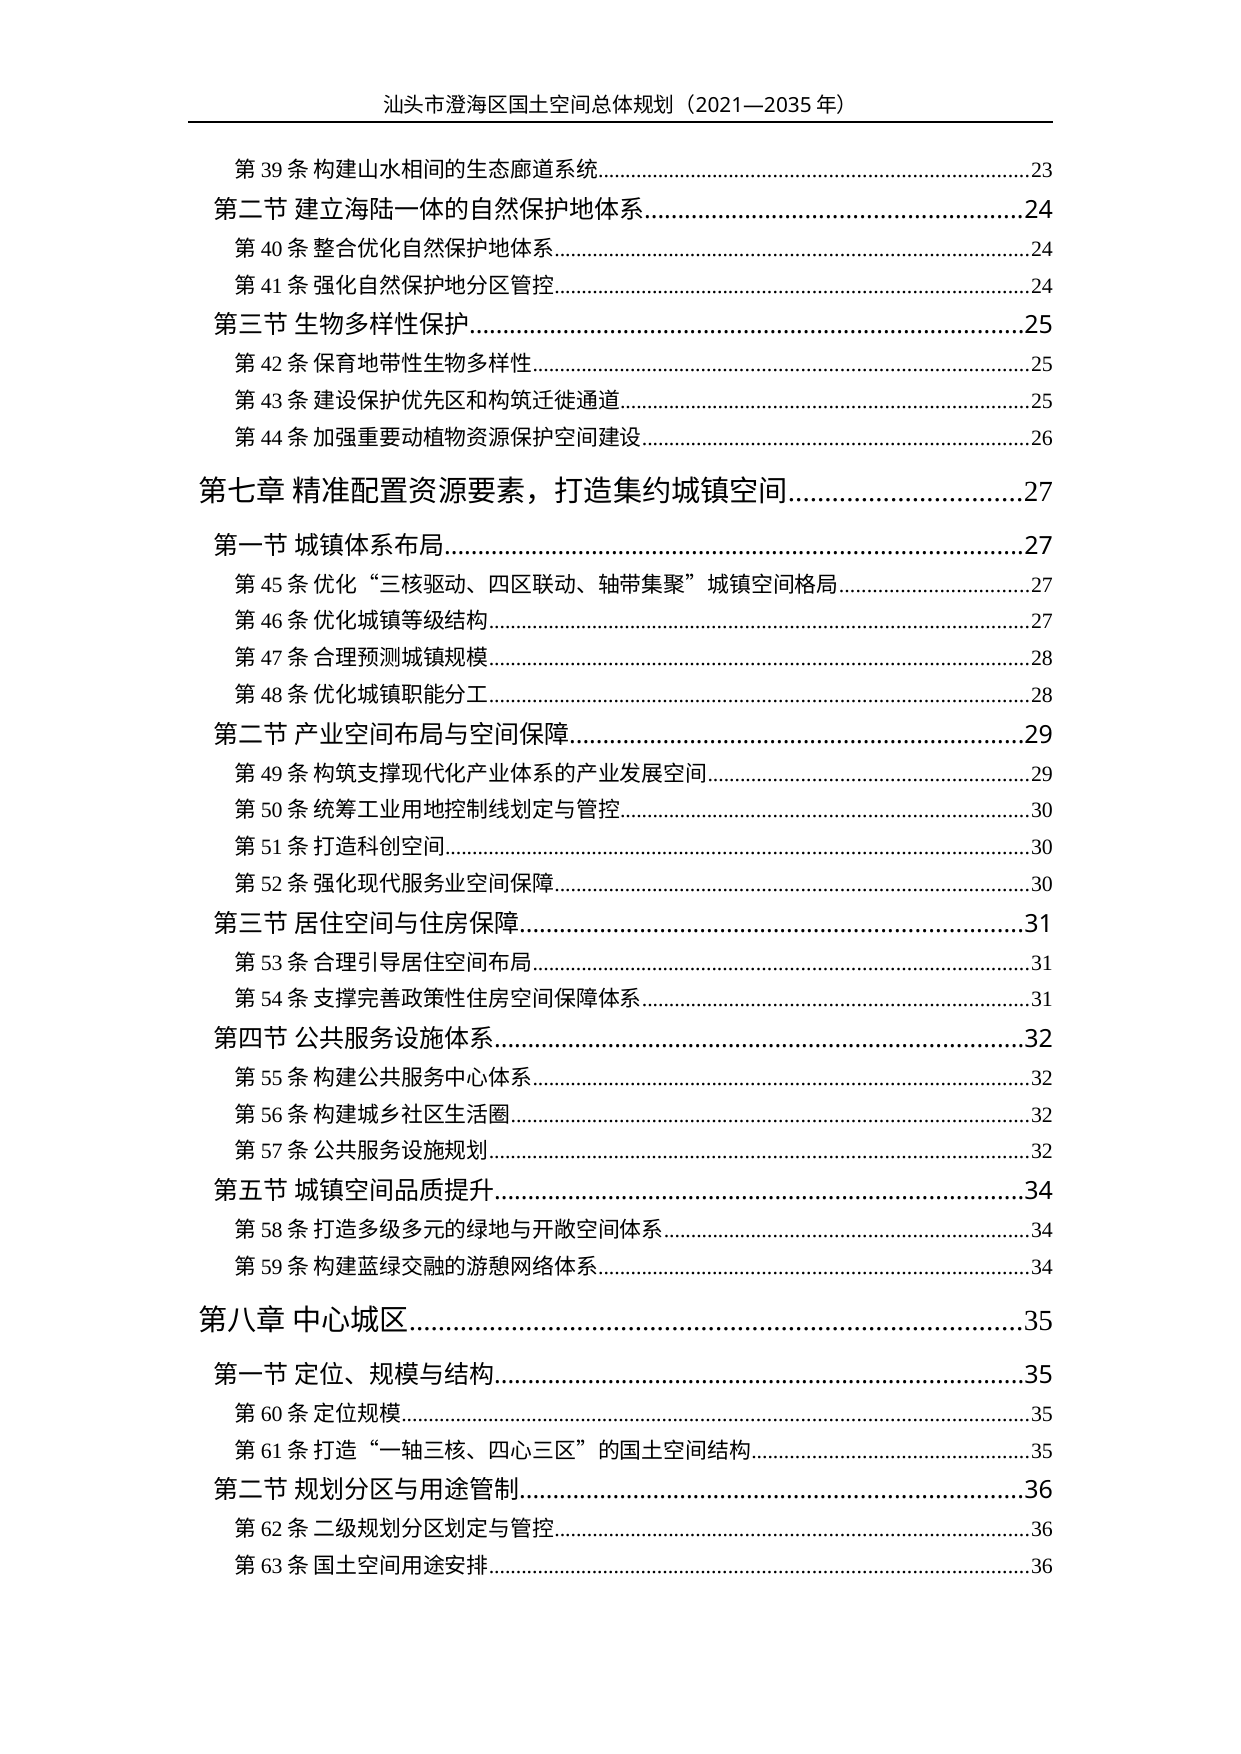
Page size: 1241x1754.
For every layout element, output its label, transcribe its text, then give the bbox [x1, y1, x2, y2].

text 第44条 加强重要动植物资源保护空间建设 26 [198, 420, 1042, 451]
text 第七章 精准配置资源要素，打造集约城镇空间 27 [198, 457, 1042, 522]
text 第62条 二级规划分区划定与管控 36 [198, 1511, 1042, 1543]
text 第四节 公共服务设施体系 32 [193, 1018, 1053, 1054]
text 第43条 建设保护优先区和构筑迁徙通道 25 [198, 383, 1042, 414]
text 第一节 定位、规模与结构 35 [193, 1354, 1053, 1391]
text 第39条 构建山水相间的生态廊道系统 23 [198, 152, 1042, 184]
text 第三节 生物多样性保护 25 [193, 304, 1053, 341]
text 第55条 构建公共服务中心体系 32 [198, 1060, 1042, 1091]
text 第51条 打造科创空间 30 [198, 829, 1042, 861]
text 第三节 居住空间与住房保障 31 [193, 903, 1053, 939]
text 第52条 强化现代服务业空间保障 30 [198, 866, 1042, 898]
text 第50条 统筹工业用地控制线划定与管控 30 [198, 792, 1042, 824]
text 第47条 合理预测城镇规模 28 [198, 640, 1042, 672]
text 第59条 构建蓝绿交融的游憩网络体系 34 [198, 1249, 1042, 1280]
text 第53条 合理引导居住空间布局 31 [198, 944, 1042, 976]
text 第45条 优化“三核驱动、四区联动、轴带集聚”城镇空间格局 27 [198, 567, 1042, 598]
text 第五节 城镇空间品质提升 34 [193, 1170, 1053, 1207]
text 第58条 打造多级多元的绿地与开敞空间体系 34 [198, 1212, 1042, 1243]
text 第46条 优化城镇等级结构 27 [198, 603, 1042, 635]
text 第二节 产业空间布局与空间保障 29 [193, 714, 1053, 750]
text 第40条 整合优化自然保护地体系 24 [198, 231, 1042, 262]
text 第42条 保育地带性生物多样性 25 [198, 346, 1042, 378]
text 第二节 建立海陆一体的自然保护地体系 24 [193, 189, 1053, 226]
text 第57条 公共服务设施规划 32 [198, 1133, 1042, 1165]
text 第56条 构建城乡社区生活圈 32 [198, 1097, 1042, 1128]
text 第一节 城镇体系布局 27 [193, 525, 1053, 561]
text 第54条 支撑完善政策性住房空间保障体系 31 [198, 981, 1042, 1013]
text 第61条 打造“一轴三核、四心三区”的国土空间结构 35 [198, 1433, 1042, 1464]
text 第41条 强化自然保护地分区管控 24 [198, 268, 1042, 299]
text 第60条 定位规模 35 [198, 1396, 1042, 1427]
text 第63条 国土空间用途安排 36 [198, 1548, 1042, 1579]
text 第八章 中心城区 35 [198, 1286, 1042, 1351]
text 第48条 优化城镇职能分工 28 [198, 677, 1042, 709]
text 第49条 构筑支撑现代化产业体系的产业发展空间 29 [198, 756, 1042, 787]
text 第二节 规划分区与用途管制 36 [193, 1469, 1053, 1506]
